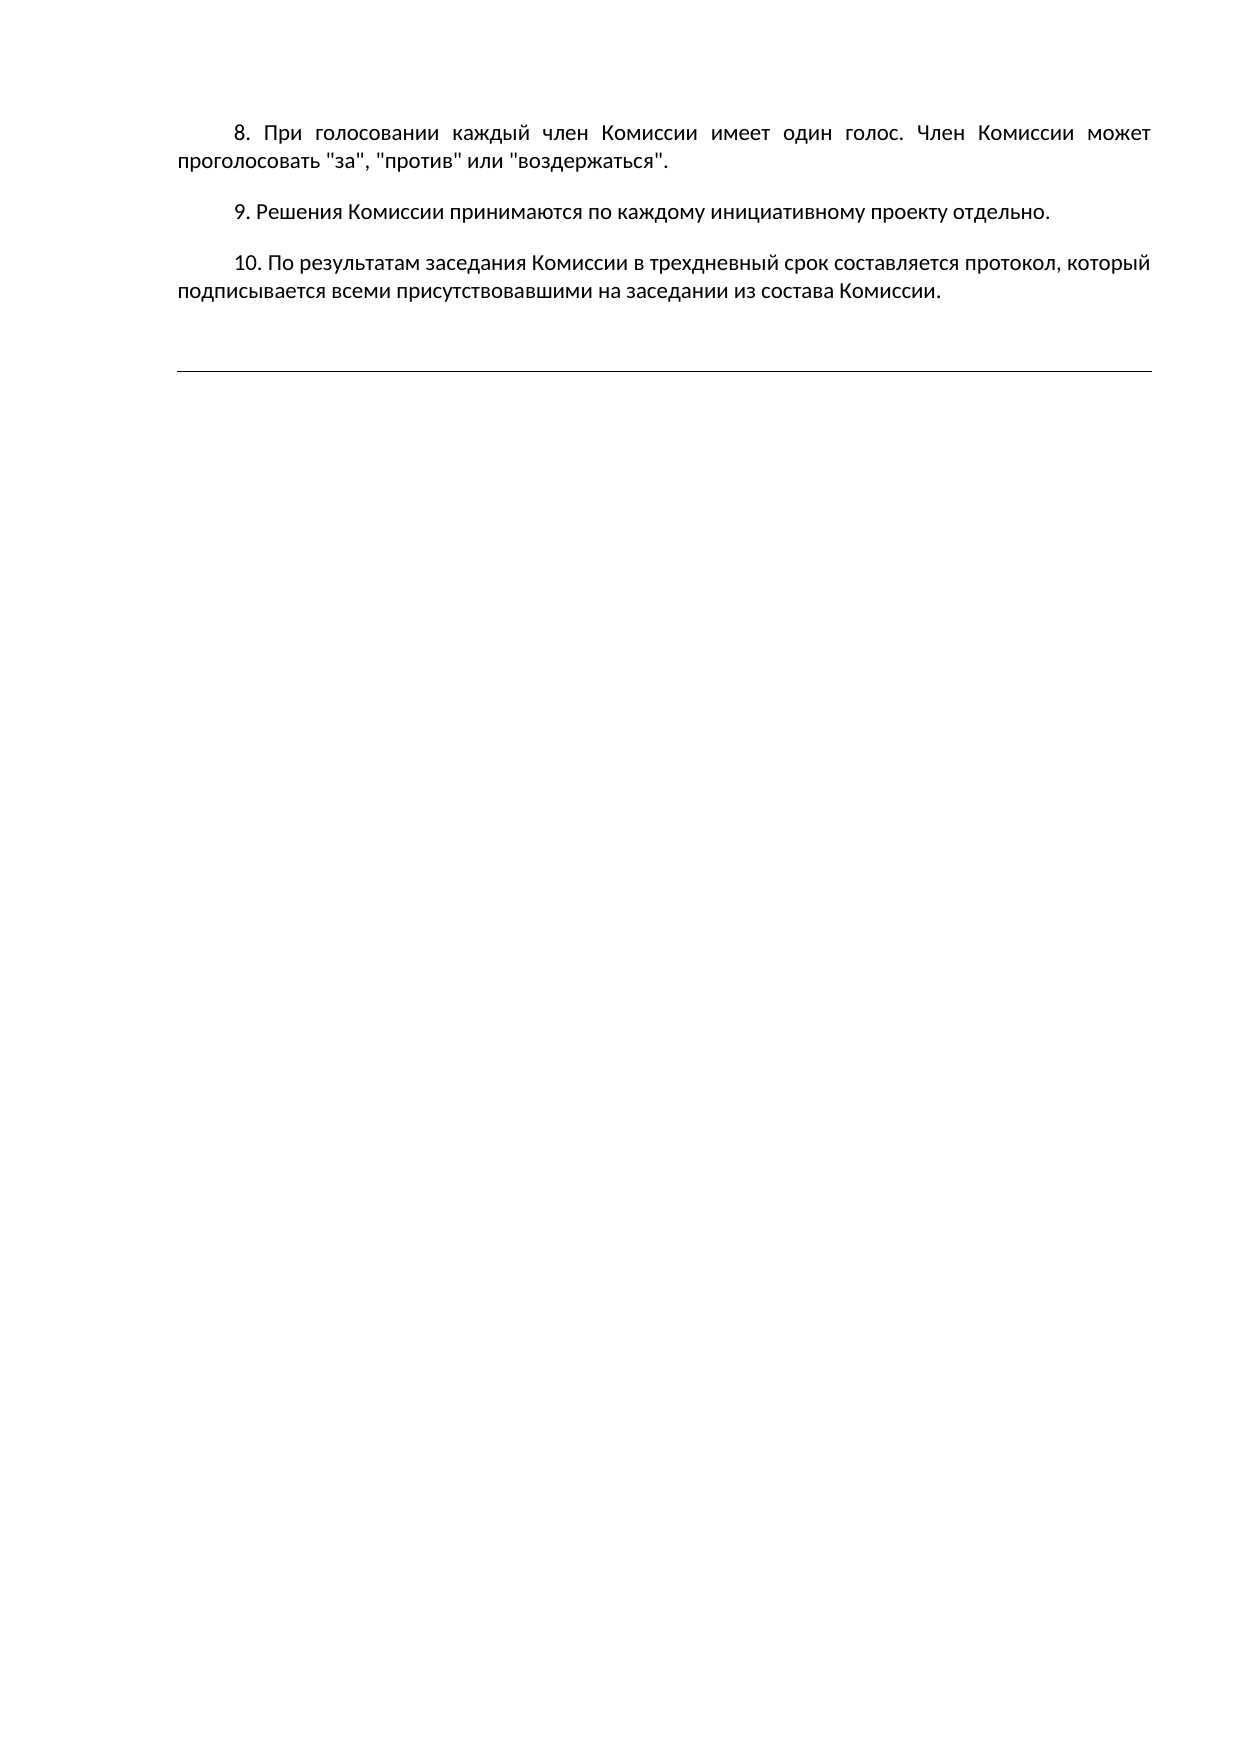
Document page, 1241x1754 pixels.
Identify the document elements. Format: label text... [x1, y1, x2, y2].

text 10. По результатам заседания Комиссии в трехдневный срок составляется протокол, который подписывается всеми присутствовавшими на заседании из состава Комиссии. [177, 248, 1152, 304]
text 9. Решения Комиссии принимаются по каждому инициативному проекту отдельно. [177, 197, 1152, 225]
text 8. При голосовании каждый член Комиссии имеет один голос. Член Комиссии может проголосовать "за", "против" или "воздержаться". [177, 118, 1152, 174]
